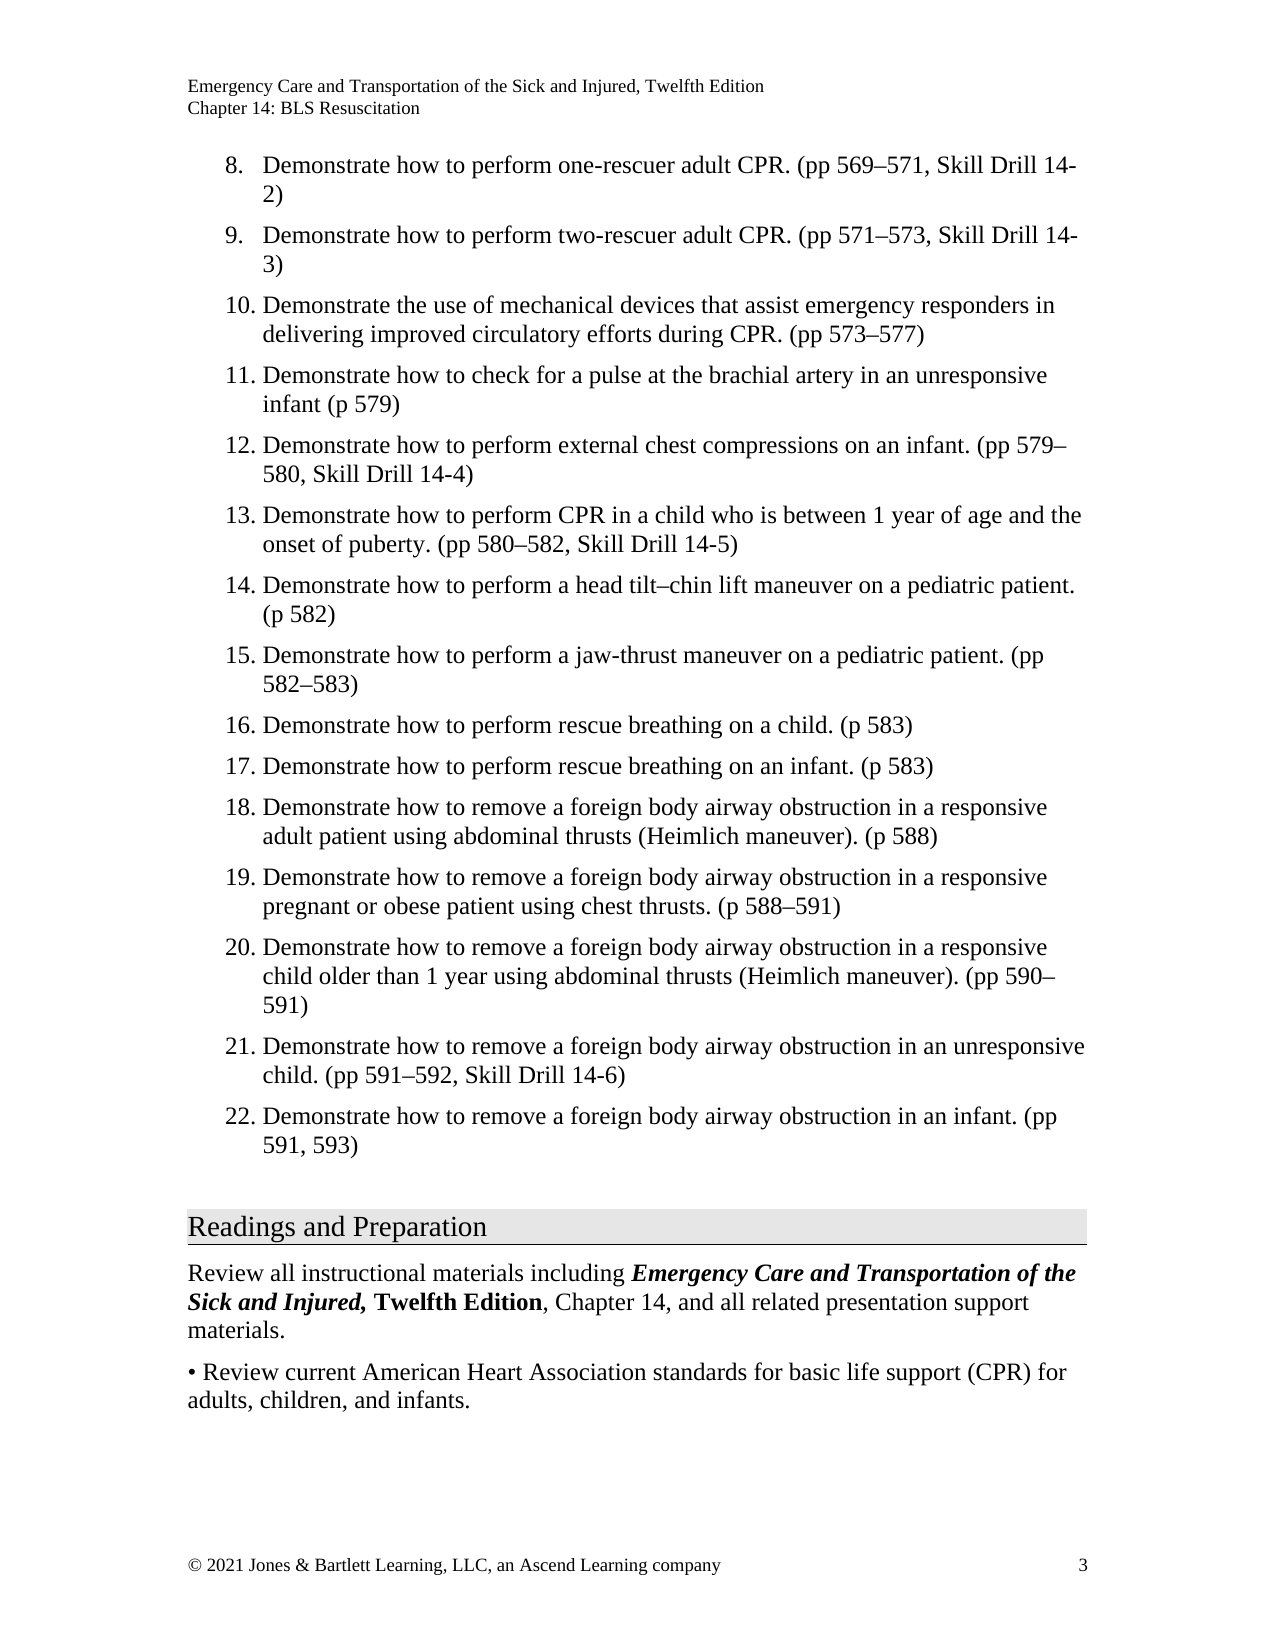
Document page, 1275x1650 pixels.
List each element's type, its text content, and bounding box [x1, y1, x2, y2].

text 18. Demonstrate how to remove a foreign body airway obstruction in a responsive adult patient using abdominal thrusts (Heimlich maneuver). (p 588) [225, 792, 1087, 850]
text 15. Demonstrate how to perform a jaw-thrust maneuver on a pediatric patient. (pp 582–583) [225, 640, 1087, 697]
text 14. Demonstrate how to perform a head tilt–chin lift maneuver on a pediatric patient. (p 582) [225, 570, 1087, 627]
text 17. Demonstrate how to perform rescue breathing on an infant. (p 583) [225, 751, 1087, 780]
text Review all instructional materials including Emergency Care and Transportation of the Sick and Injured, Twelfth Edition, Chapter 14, and all related presentation support materials. [187, 1258, 1087, 1344]
text • Review current American Heart Association standards for basic life support (CPR) for adults, children, and infants. [187, 1357, 1087, 1414]
text 20. Demonstrate how to remove a foreign body airway obstruction in a responsive child older than 1 year using abdominal thrusts (Heimlich maneuver). (pp 590–591) [225, 932, 1087, 1019]
text 11. Demonstrate how to check for a pulse at the brachial artery in an unresponsive infant (p 579) [225, 360, 1087, 417]
text 12. Demonstrate how to perform external chest compressions on an infant. (pp 579–580, Skill Drill 14-4) [225, 430, 1087, 487]
text Readings and Preparation [187, 1209, 1087, 1245]
text 10. Demonstrate the use of mechanical devices that assist emergency responders in delivering improved circulatory efforts during CPR. (pp 573–577) [225, 290, 1087, 347]
text 22. Demonstrate how to remove a foreign body airway obstruction in an infant. (pp 591, 593) [225, 1101, 1087, 1159]
text 9. Demonstrate how to perform two-rescuer adult CPR. (pp 571–573, Skill Drill 14-3) [225, 220, 1087, 277]
text 8. Demonstrate how to perform one-rescuer adult CPR. (pp 569–571, Skill Drill 14-2) [225, 150, 1087, 207]
text 19. Demonstrate how to remove a foreign body airway obstruction in a responsive pregnant or obese patient using chest thrusts. (p 588–591) [225, 862, 1087, 920]
text 16. Demonstrate how to perform rescue breathing on a child. (p 583) [225, 710, 1087, 739]
text 13. Demonstrate how to perform CPR in a child who is between 1 year of age and the onset of puberty. (pp 580–582, Skill Drill 14-5) [225, 500, 1087, 557]
text 21. Demonstrate how to remove a foreign body airway obstruction in an unresponsive child. (pp 591–592, Skill Drill 14-6) [225, 1031, 1087, 1089]
